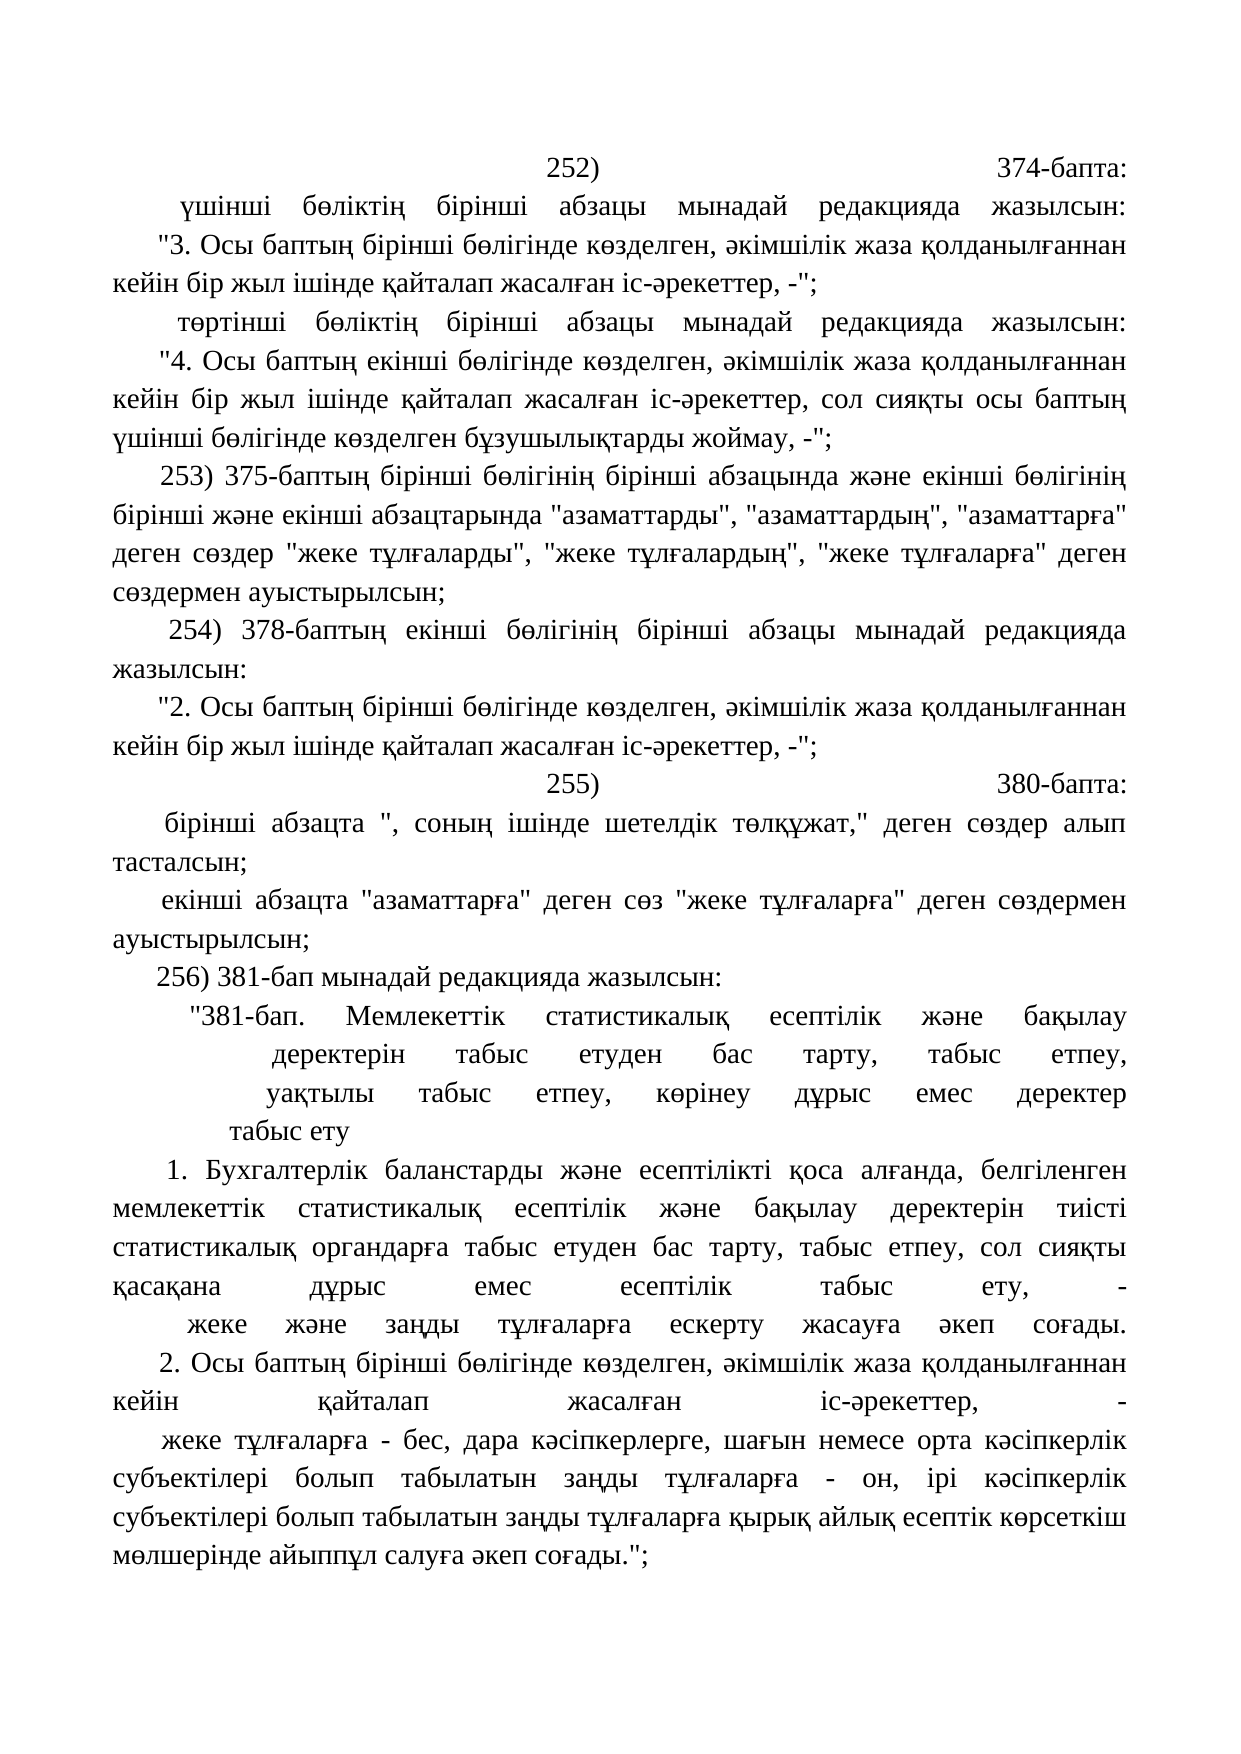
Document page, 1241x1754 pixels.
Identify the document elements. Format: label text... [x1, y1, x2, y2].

text 252) 374-бапта: үшiншi бөлiктiң бiрiншi абзацы мынадай редакцияда жазылсын: "3. Осы баптың бiрiншi бөлiгiнде көзделген, әкiмшiлiк жаза қолданылғаннан кейiн бiр жыл iшiнде қайталап жасалған iс-әрекеттер, -"; [112, 150, 1128, 299]
text төртiншi бөлiктiң бiрiншi абзацы мынадай редакцияда жазылсын: "4. Осы баптың екiншi бөлiгiнде көзделген, әкiмшiлiк жаза қолданылғаннан кейiн бiр жыл iшiнде қайталап жасалған iс-әрекеттер, сол сияқты осы баптың үшiншi бөлiгiнде көзделген бұзушылықтарды жоймау, -"; [112, 304, 1128, 453]
text екiншi абзацта "азаматтарға" деген сөз "жеке тұлғаларға" деген сөздермен ауыстырылсын; [112, 882, 1128, 954]
text 253) 375-баптың бiрiншi бөлiгiнiң бiрiншi абзацында және екiншi бөлiгiнiң бiрiншi және екiншi абзацтарында "азаматтарды", "азаматтардың", "азаматтарға" деген сөздер "жеке тұлғаларды", "жеке тұлғалардың", "жеке тұлғаларға" деген сөздермен ауыстырылсын; [112, 458, 1128, 607]
text 255) 380-бапта: бiрiншi абзацта ", соның iшiнде шетелдiк төлқұжат," деген сөздер алып тасталсын; [112, 767, 1128, 877]
text 1. Бухгалтерлiк баланстарды және есептiлiктi қоса алғанда, белгiленген мемлекеттiк статистикалық есептiлiк және бақылау деректерiн тиiстi статистикалық органдарға табыс етуден бас тарту, табыс етпеу, сол сияқты қасақана дұрыс емес есептiлiк табыс ету, - жеке және заңды тұлғаларға ескерту жасауға әкеп соғады. 2. Осы баптың бiрiншi бөлiгiнде көзделген, әкiмшiлiк жаза қолданылғаннан кейiн қайталап жасалған iс-әрекеттер, - жеке тұлғаларға - бес, дара кәсiпкерлерге, шағын немесе орта кәсiпкерлiк субъектiлерi болып табылатын заңды тұлғаларға - он, iрi кәсiпкерлiк субъектiлерi болып табылатын заңды тұлғаларға қырық айлық есептiк көрсеткiш мөлшерiнде айыппұл салуға әкеп соғады."; [112, 1152, 1128, 1571]
text "381-бап. Мемлекеттiк статистикалық есептiлiк және бақылау деректерiн табыс етуден бас тарту, табыс етпеу, уақтылы табыс етпеу, көрiнеу дұрыс емес деректер табыс ету [112, 998, 1128, 1147]
text 256) 381-бап мынадай редакцияда жазылсын: [112, 959, 1128, 993]
text 254) 378-баптың екiншi бөлiгiнiң бiрiншi абзацы мынадай редакцияда жазылсын: "2. Осы баптың бiрiншi бөлiгiнде көзделген, әкiмшiлiк жаза қолданылғаннан кейiн бiр жыл iшiнде қайталап жасалған iс-әрекеттер, -"; [112, 612, 1128, 762]
